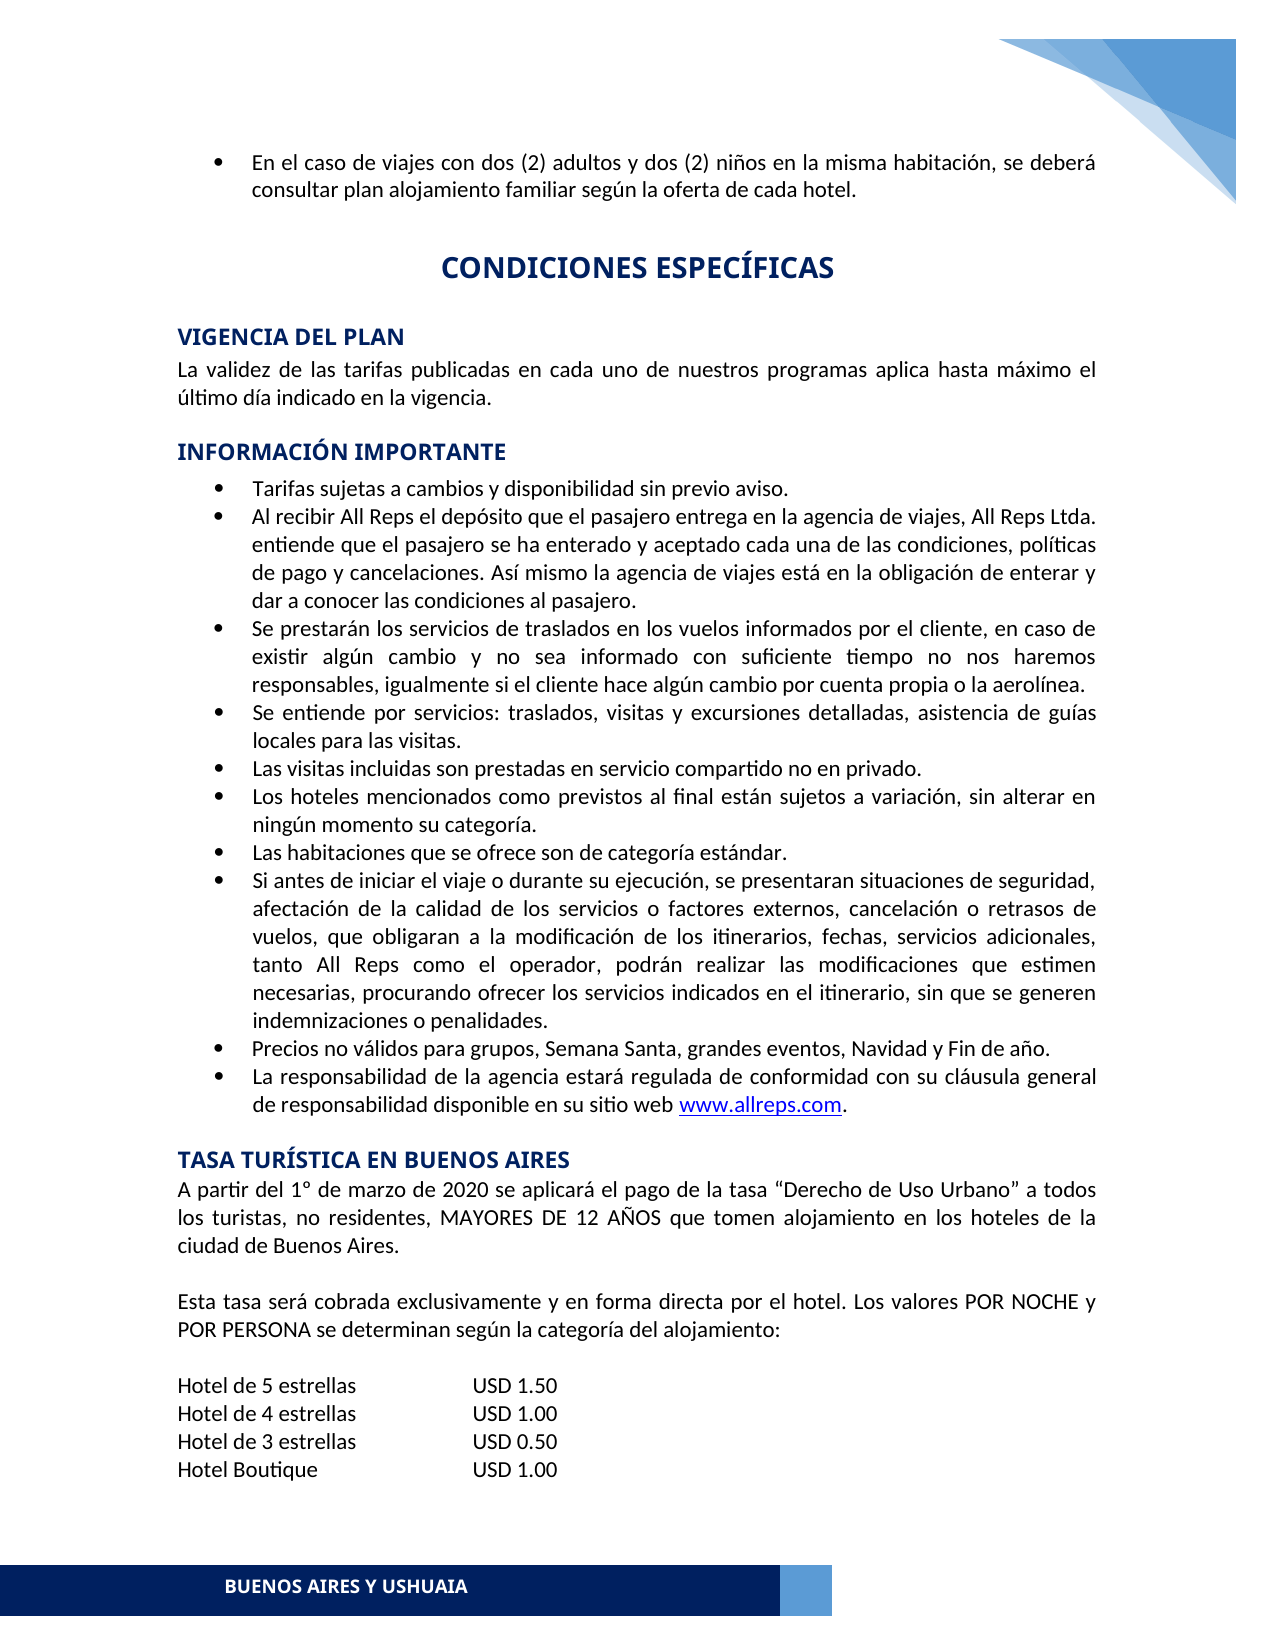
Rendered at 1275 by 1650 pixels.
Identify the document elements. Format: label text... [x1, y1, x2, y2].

text CONDICIONES ESPECÍFICAS [177, 247, 1098, 287]
text Tarifas sujetas a cambios y disponibilidad sin previo aviso. [215, 474, 1098, 502]
text Se prestarán los servicios de traslados en los vuelos informados por el cliente, en caso de existir algún cambio y no sea informado con suficiente tiempo no nos haremos responsables, igualmente si el cliente hace algún cambio por cuenta propia o la aerolínea. [214, 614, 1098, 698]
text Hotel Boutique USD 1.00 [177, 1455, 1098, 1483]
text En el caso de viajes con dos (2) adultos y dos (2) niños en la misma habitación, se deberá consultar plan alojamiento familiar según la oferta de cada hotel. [214, 148, 1098, 204]
text La validez de las tarifas publicadas en cada uno de nuestros programas aplica hasta máximo el último día indicado en la vigencia. [177, 355, 1098, 411]
text VIGENCIA DEL PLAN [177, 321, 1098, 352]
text A partir del 1º de marzo de 2020 se aplicará el pago de la tasa “Derecho de Uso Urbano” a todos los turistas, no residentes, MAYORES DE 12 AÑOS que tomen alojamiento en los hoteles de la ciudad de Buenos Aires. [177, 1175, 1098, 1259]
text Si antes de iniciar el viaje o durante su ejecución, se presentaran situaciones de seguridad, afectación de la calidad de los servicios o factores externos, cancelación o retrasos de vuelos, que obligaran a la modificación de los itinerarios, fechas, servicios adicionales, tanto All Reps como el operador, podrán realizar las modificaciones que estimen necesarias, procurando ofrecer los servicios indicados en el itinerario, sin que se generen indemnizaciones o penalidades. [215, 866, 1098, 1034]
text TASA TURÍSTICA EN BUENOS AIRES [177, 1143, 1098, 1175]
text Esta tasa será cobrada exclusivamente y en forma directa por el hotel. Los valores POR NOCHE y POR PERSONA se determinan según la categoría del alojamiento: [177, 1287, 1098, 1343]
text Precios no válidos para grupos, Semana Santa, grandes eventos, Navidad y Fin de año. [214, 1034, 1098, 1062]
text La responsabilidad de la agencia estará regulada de conformidad con su cláusula general de responsabilidad disponible en su sitio web www.allreps.com. [215, 1062, 1098, 1118]
text Hotel de 5 estrellas USD 1.50 [177, 1371, 1098, 1399]
text Las visitas incluidas son prestadas en servicio compartido no en privado. [215, 754, 1098, 782]
text Los hoteles mencionados como previstos al final están sujetos a variación, sin alterar en ningún momento su categoría. [215, 782, 1098, 838]
text INFORMACIÓN IMPORTANTE [177, 436, 1098, 467]
text Hotel de 4 estrellas USD 1.00 [177, 1399, 1098, 1427]
text Al recibir All Reps el depósito que el pasajero entrega en la agencia de viajes, All Reps Ltda. entiende que el pasajero se ha enterado y aceptado cada una de las condiciones, políticas de pago y cancelaciones. Así mismo la agencia de viajes está en la obligación de enterar y dar a conocer las condiciones al pasajero. [214, 502, 1098, 614]
picture [997, 39, 1236, 205]
text Se entiende por servicios: traslados, visitas y excursiones detalladas, asistencia de guías locales para las visitas. [215, 698, 1098, 754]
text Las habitaciones que se ofrece son de categoría estándar. [215, 838, 1098, 866]
text Hotel de 3 estrellas USD 0.50 [177, 1427, 1098, 1455]
